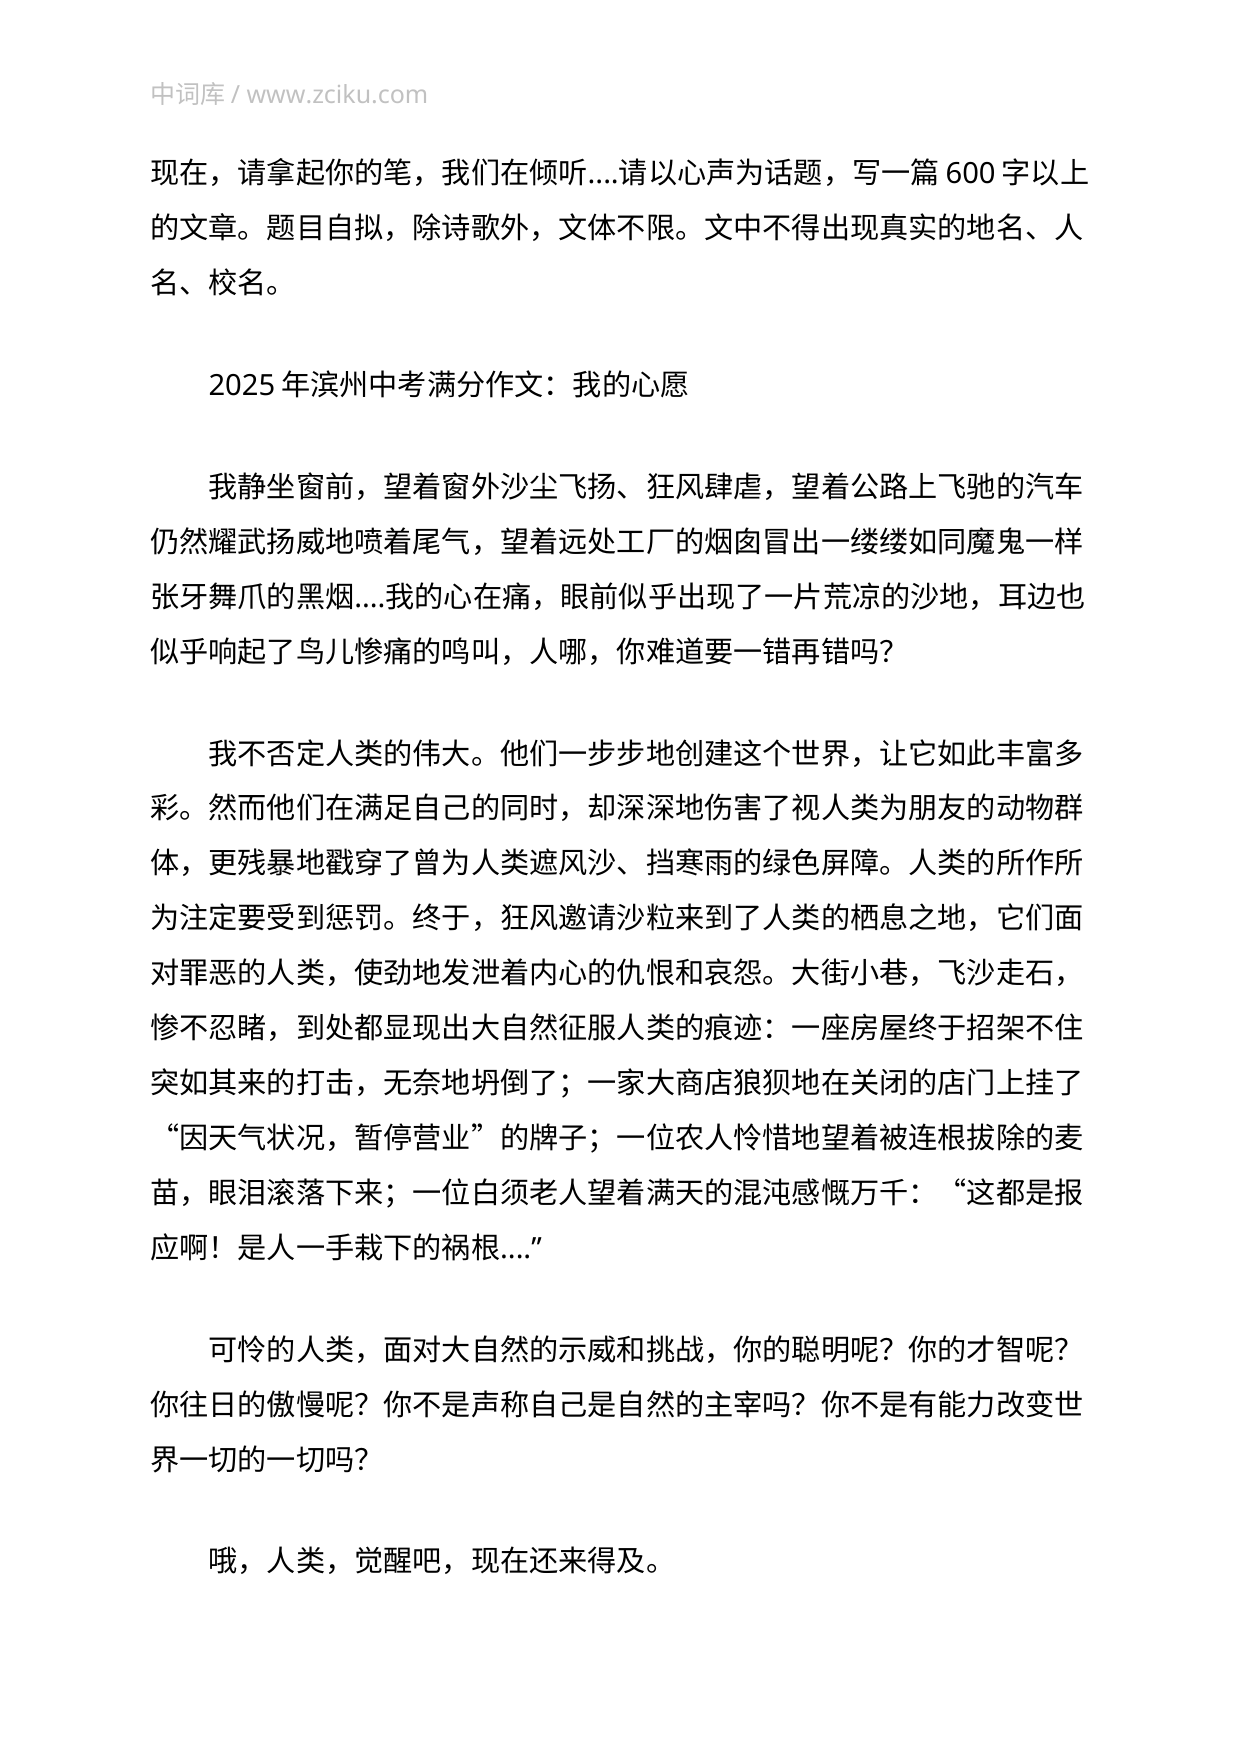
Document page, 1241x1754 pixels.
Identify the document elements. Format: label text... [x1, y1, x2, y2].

text 我静坐窗前，望着窗外沙尘飞扬、狂风肆虐，望着公路上飞驰的汽车仍然耀武扬威地喷着尾气，望着远处工厂的烟囱冒出一缕缕如同魔鬼一样张牙舞爪的黑烟....我的心在痛，眼前似乎出现了一片荒凉的沙地，耳边也似乎响起了鸟儿惨痛的鸣叫，人哪，你难道要一错再错吗？ [150, 464, 1090, 671]
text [150, 150, 1090, 302]
text 可怜的人类，面对大自然的示威和挑战，你的聪明呢？你的才智呢？你往日的傲慢呢？你不是声称自己是自然的主宰吗？你不是有能力改变世界一切的一切吗？ [150, 1326, 1090, 1478]
text 我不否定人类的伟大。他们一步步地创建这个世界，让它如此丰富多彩。然而他们在满足自己的同时，却深深地伤害了视人类为朋友的动物群体，更残暴地戳穿了曾为人类遮风沙、挡寒雨的绿色屏障。人类的所作所为注定要受到惩罚。终于，狂风邀请沙粒来到了人类的栖息之地，它们面对罪恶的人类，使劲地发泄着内心的仇恨和哀怨。大街小巷，飞沙走石，惨不忍睹，到处都显现出大自然征服人类的痕迹：一座房屋终于招架不住突如其来的打击，无奈地坍倒了；一家大商店狼狈地在关闭的店门上挂了“因天气状况，暂停营业”的牌子；一位农人怜惜地望着被连根拔除的麦苗，眼泪滚落下来；一位白须老人望着满天的混沌感慨万千：“这都是报应啊！是人一手栽下的祸根....” [150, 730, 1090, 1267]
text 哦，人类，觉醒吧，现在还来得及。 [150, 1538, 1090, 1580]
text 2025年滨州中考满分作文：我的心愿 [150, 362, 1090, 404]
